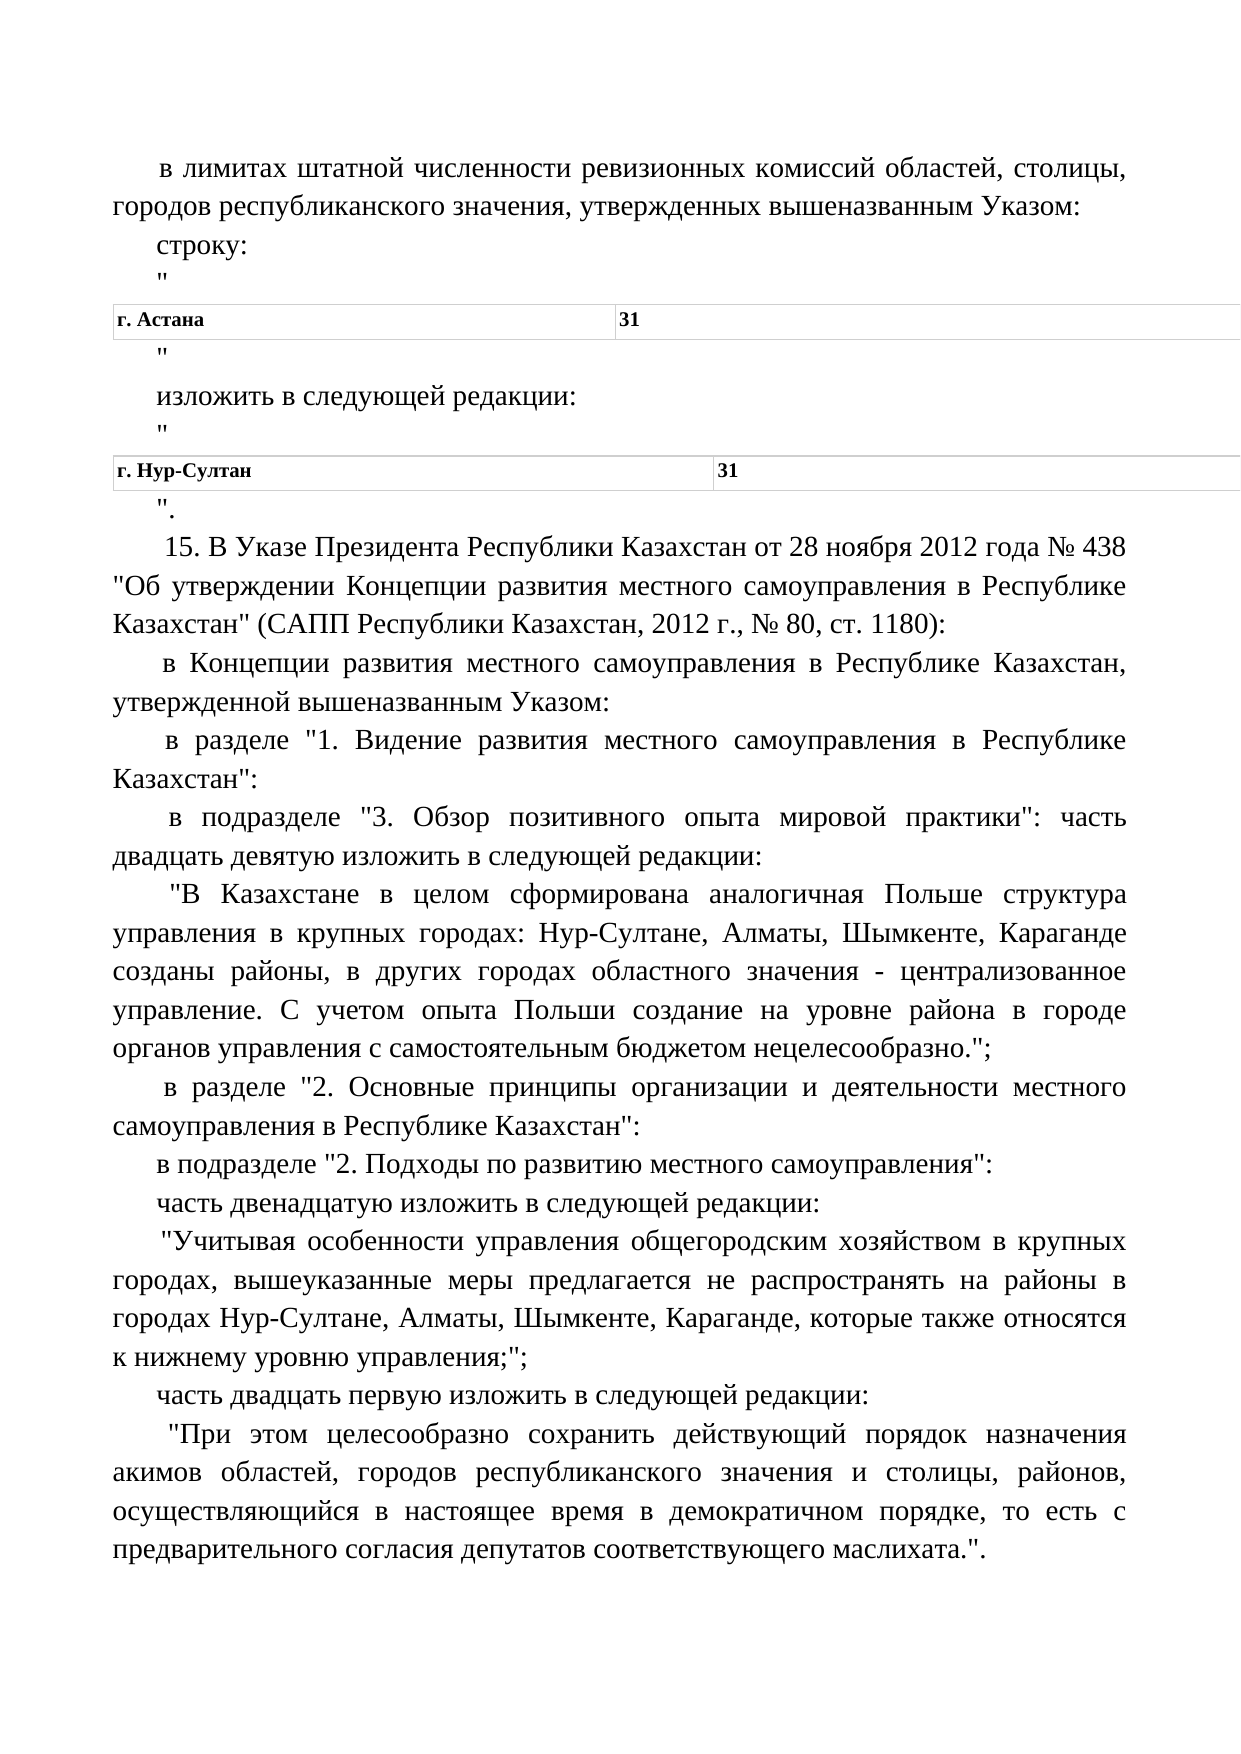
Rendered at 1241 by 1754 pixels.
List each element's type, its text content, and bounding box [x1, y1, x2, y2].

table_header 31 [616, 305, 1240, 338]
text 15. В Указе Президента Республики Казахстан от 28 ноября 2012 года № 438 "Об утверждении Концепции развития местного самоуправления в Республике Казахстан" (САПП Республики Казахстан, 2012 г., № 80, ст. 1180): [112, 529, 1128, 640]
table_header г. Астана [114, 305, 615, 338]
text часть двадцать первую изложить в следующей редакции: [112, 1377, 1128, 1411]
table_header 31 [714, 457, 1240, 490]
text в Концепции развития местного самоуправления в Республике Казахстан, утвержденной вышеназванным Указом: [112, 645, 1128, 717]
text часть двенадцатую изложить в следующей редакции: [112, 1185, 1128, 1218]
text в подразделе "2. Подходы по развитию местного самоуправления": [112, 1146, 1128, 1180]
text "В Казахстане в целом сформирована аналогичная Польше структура управления в крупных городах: Нур-Султане, Алматы, Шымкенте, Караганде созданы районы, в других городах областного значения - централизованное управление. С учетом опыта Польши создание на уровне района в городе органов управления с самостоятельным бюджетом нецелесообразно."; [112, 876, 1128, 1064]
text изложить в следующей редакции: [112, 378, 1128, 412]
text в лимитах штатной численности ревизионных комиссий областей, столицы, городов республиканского значения, утвержденных вышеназванным Указом: [112, 150, 1128, 222]
text строку: [112, 227, 1128, 261]
text "Учитывая особенности управления общегородским хозяйством в крупных городах, вышеуказанные меры предлагается не распространять на районы в городах Нур-Султане, Алматы, Шымкенте, Караганде, которые также относятся к нижнему уровню управления;"; [112, 1223, 1128, 1372]
text ". [112, 491, 1128, 524]
text " [112, 266, 1128, 299]
text в разделе "1. Видение развития местного самоуправления в Республике Казахстан": [112, 722, 1128, 794]
text "При этом целесообразно сохранить действующий порядок назначения акимов областей, городов республиканского значения и столицы, районов, осуществляющийся в настоящее время в демократичном порядке, то есть с предварительного согласия депутатов соответствующего маслихата.". [112, 1416, 1128, 1565]
table_header г. Нур-Султан [114, 457, 713, 490]
text в подразделе "3. Обзор позитивного опыта мировой практики": часть двадцать девятую изложить в следующей редакции: [112, 799, 1128, 871]
text " [112, 340, 1128, 373]
text " [112, 417, 1128, 450]
text в разделе "2. Основные принципы организации и деятельности местного самоуправления в Республике Казахстан": [112, 1069, 1128, 1141]
